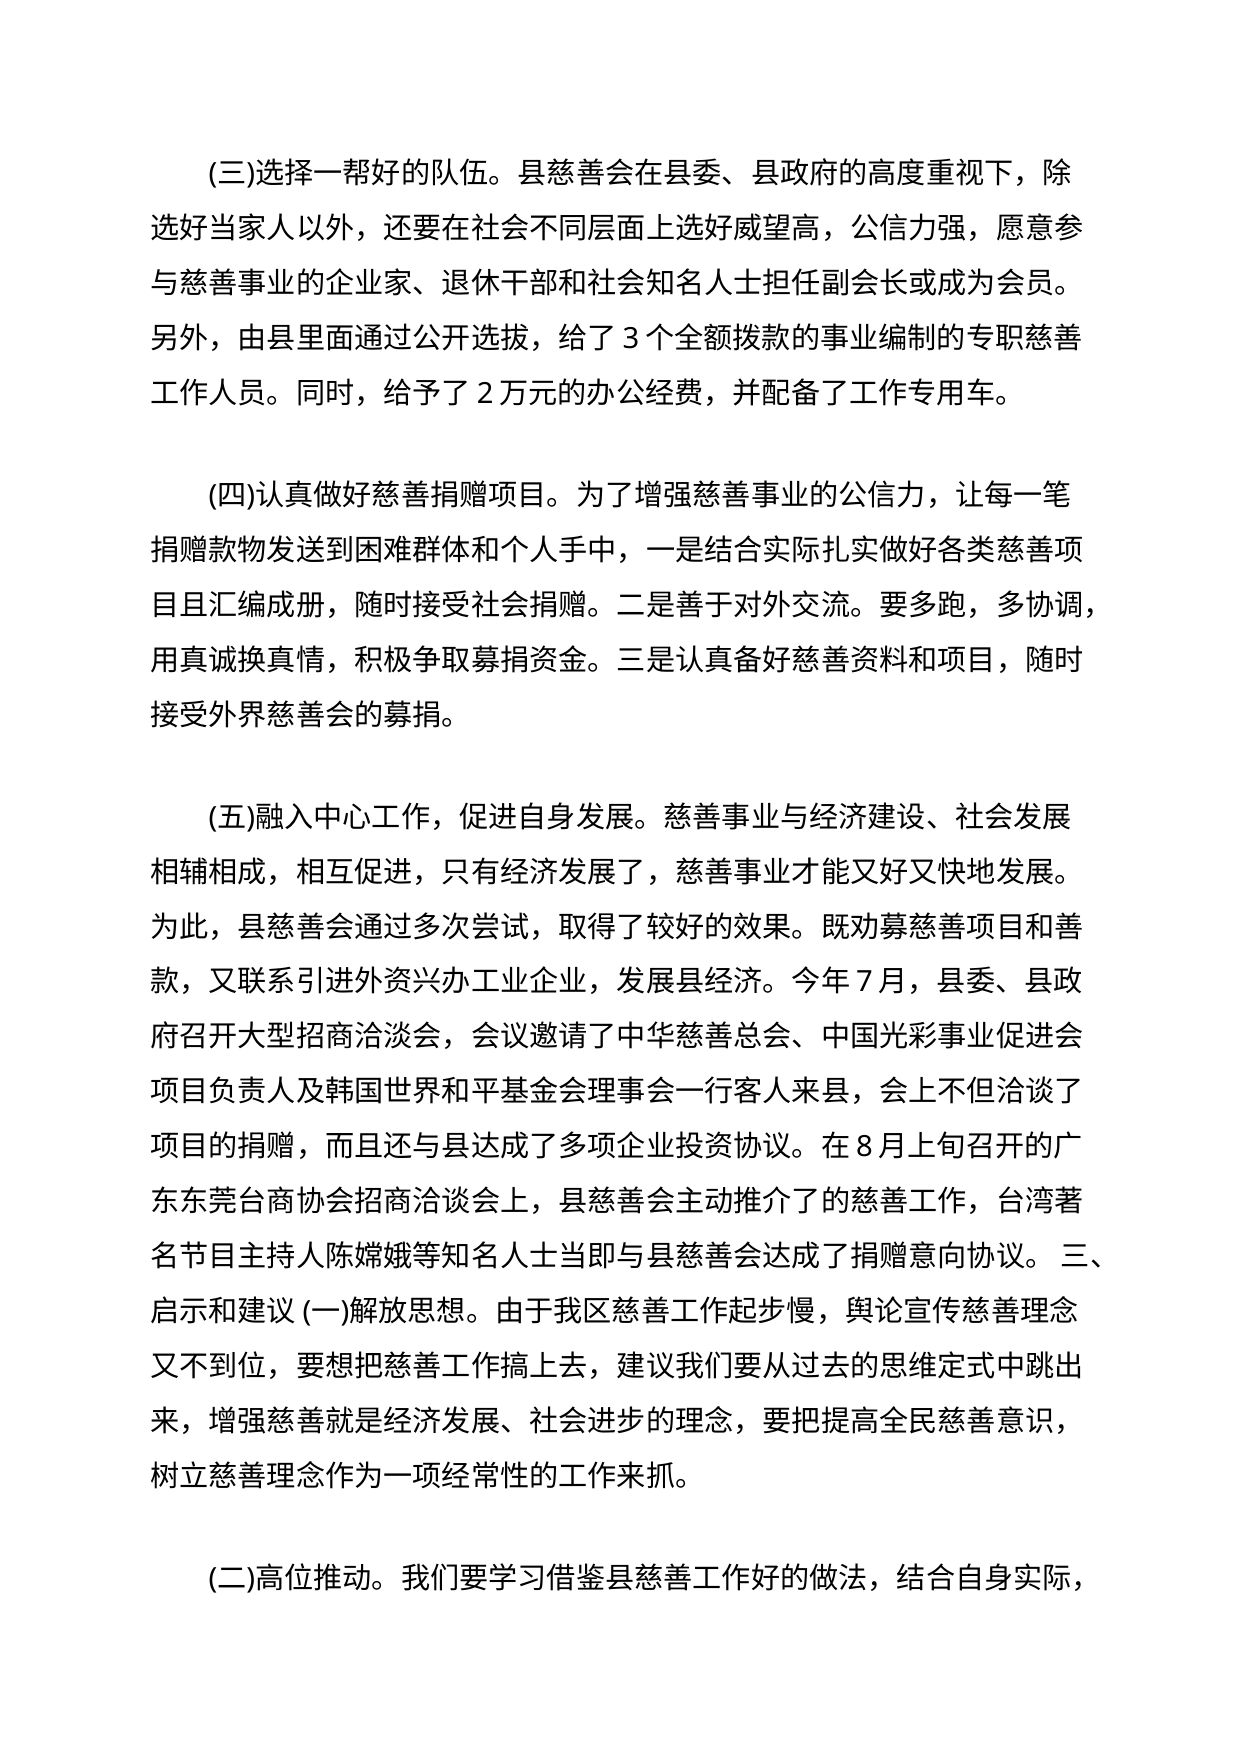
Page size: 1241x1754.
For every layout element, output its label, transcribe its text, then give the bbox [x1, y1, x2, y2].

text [150, 1554, 1090, 1597]
text (五)融入中心工作，促进自身发展。慈善事业与经济建设、社会发展相辅相成，相互促进，只有经济发展了，慈善事业才能又好又快地发展。为此，县慈善会通过多次尝试，取得了较好的效果。既劝募慈善项目和善款，又联系引进外资兴办工业企业，发展县经济。今年7月，县委、县政府召开大型招商洽淡会，会议邀请了中华慈善总会、中国光彩事业促进会项目负责人及韩国世界和平基金会理事会一行客人来县，会上不但洽谈了项目的捐赠，而且还与县达成了多项企业投资协议。在8月上旬召开的广东东莞台商协会招商洽谈会上，县慈善会主动推介了的慈善工作，台湾著名节目主持人陈嫦娥等知名人士当即与县慈善会达成了捐赠意向协议。 三、启示和建议 (一)解放思想。由于我区慈善工作起步慢，舆论宣传慈善理念又不到位，要想把慈善工作搞上去，建议我们要从过去的思维定式中跳出来，增强慈善就是经济发展、社会进步的理念，要把提高全民慈善意识，树立慈善理念作为一项经常性的工作来抓。 [150, 793, 1090, 1495]
text (四)认真做好慈善捐赠项目。为了增强慈善事业的公信力，让每一笔捐赠款物发送到困难群体和个人手中，一是结合实际扎实做好各类慈善项目且汇编成册，随时接受社会捐赠。二是善于对外交流。要多跑，多协调，用真诚换真情，积极争取募捐资金。三是认真备好慈善资料和项目，随时接受外界慈善会的募捐。 [150, 472, 1090, 734]
text (三)选择一帮好的队伍。县慈善会在县委、县政府的高度重视下，除选好当家人以外，还要在社会不同层面上选好威望高，公信力强，愿意参与慈善事业的企业家、退休干部和社会知名人士担任副会长或成为会员。另外，由县里面通过公开选拔，给了3个全额拨款的事业编制的专职慈善工作人员。同时，给予了2万元的办公经费，并配备了工作专用车。 [150, 150, 1090, 412]
